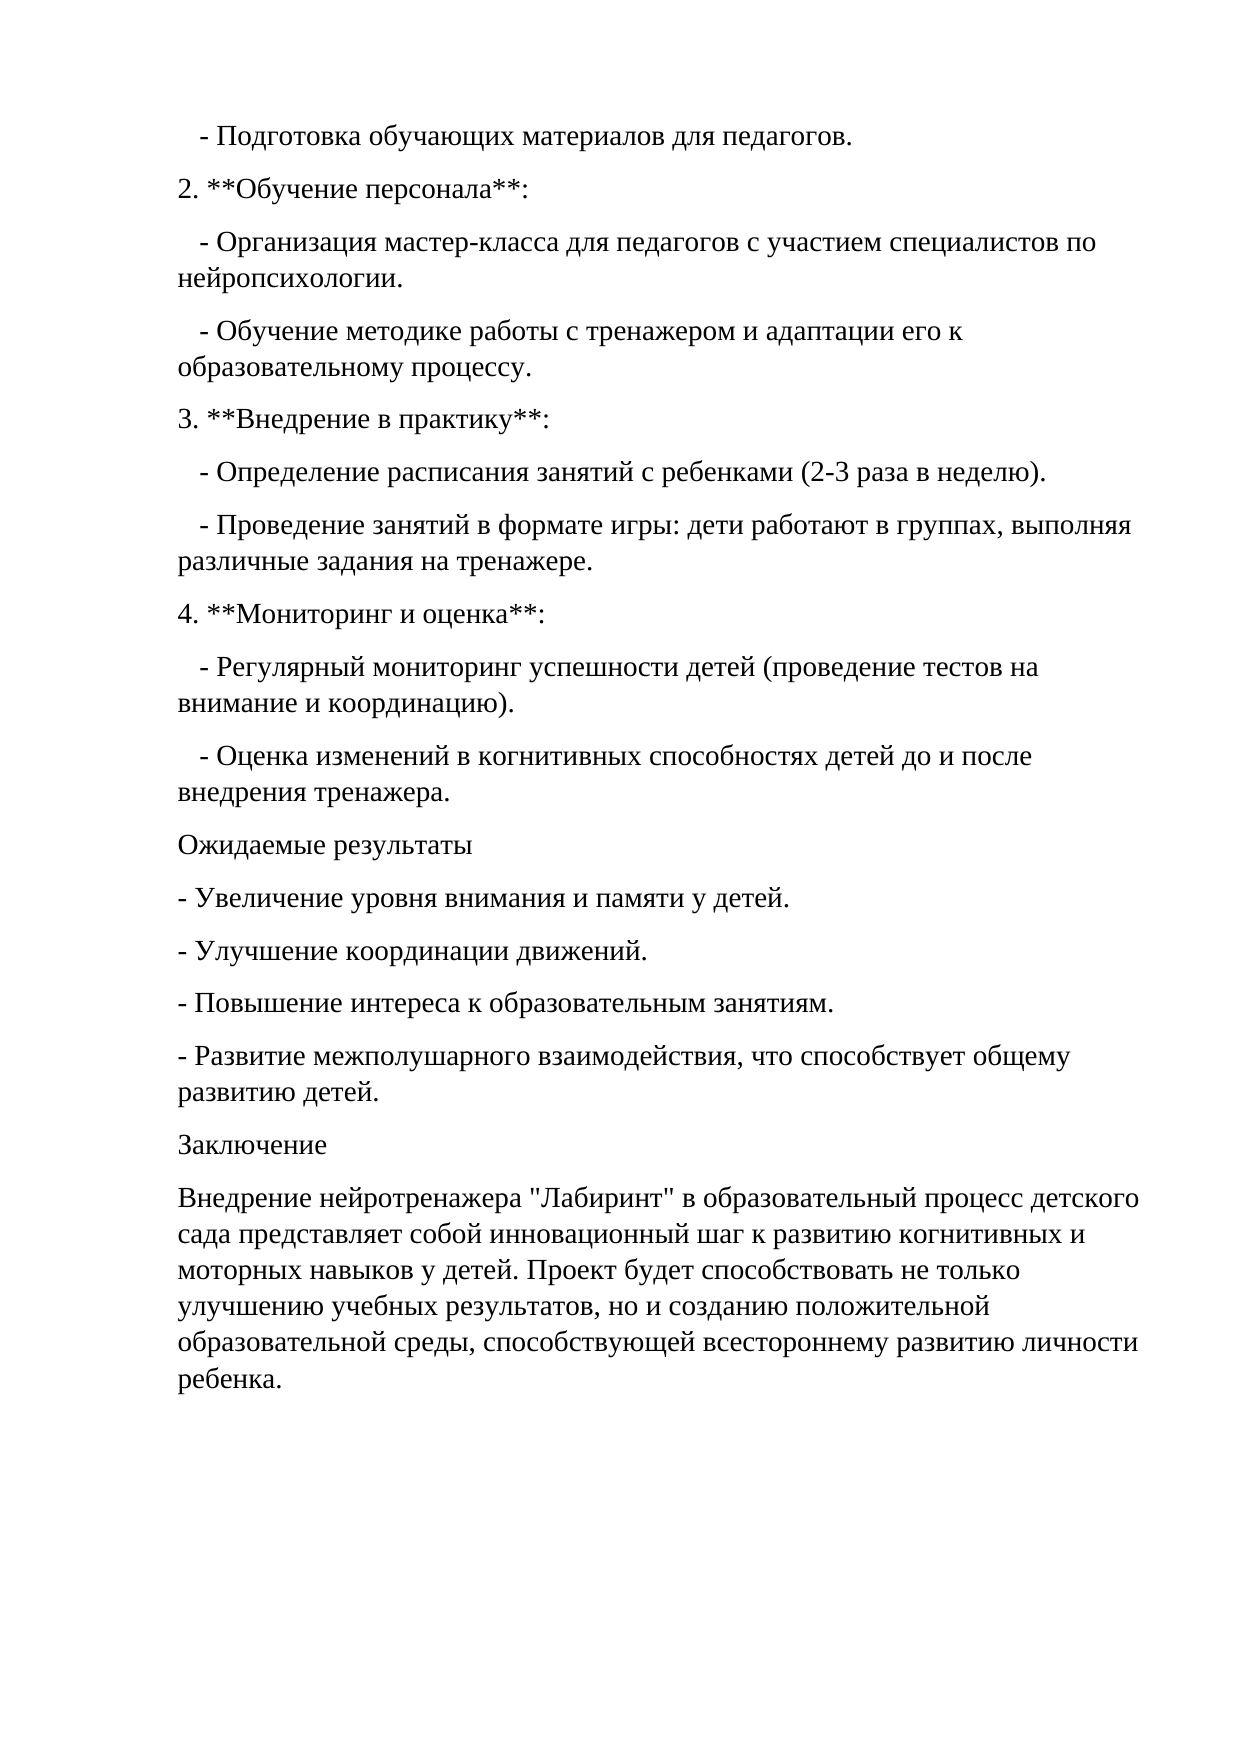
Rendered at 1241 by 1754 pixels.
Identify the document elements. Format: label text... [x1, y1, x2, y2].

text - Улучшение координации движений. [177, 933, 1152, 966]
text - Подготовка обучающих материалов для педагогов. [177, 118, 1152, 152]
text 3. **Внедрение в практику**: [177, 402, 1152, 435]
text - Повышение интереса к образовательным занятиям. [177, 985, 1152, 1019]
text - Организация мастер-класса для педагогов с участием специалистов по нейропсихологии. [177, 224, 1152, 293]
text - Обучение методике работы с тренажером и адаптации его к образовательному процессу. [177, 313, 1152, 382]
text - Увеличение уровня внимания и памяти у детей. [177, 880, 1152, 913]
text 4. **Мониторинг и оценка**: [177, 596, 1152, 630]
text Ожидаемые результаты [177, 827, 1152, 861]
text - Определение расписания занятий с ребенками (2-3 раза в неделю). [177, 454, 1152, 488]
text 2. **Обучение персонала**: [177, 171, 1152, 204]
text Внедрение нейротренажера "Лабиринт" в образовательный процесс детского сада представляет собой инновационный шаг к развитию когнитивных и моторных навыков у детей. Проект будет способствовать не только улучшению учебных результатов, но и созданию положительной образовательной среды, способствующей всестороннему развитию личности ребенка. [177, 1180, 1152, 1394]
text - Развитие межполушарного взаимодействия, что способствует общему развитию детей. [177, 1038, 1152, 1108]
text Заключение [177, 1127, 1152, 1161]
text - Проведение занятий в формате игры: дети работают в группах, выполняя различные задания на тренажере. [177, 507, 1152, 577]
text - Оценка изменений в когнитивных способностях детей до и после внедрения тренажера. [177, 738, 1152, 808]
text - Регулярный мониторинг успешности детей (проведение тестов на внимание и координацию). [177, 649, 1152, 719]
